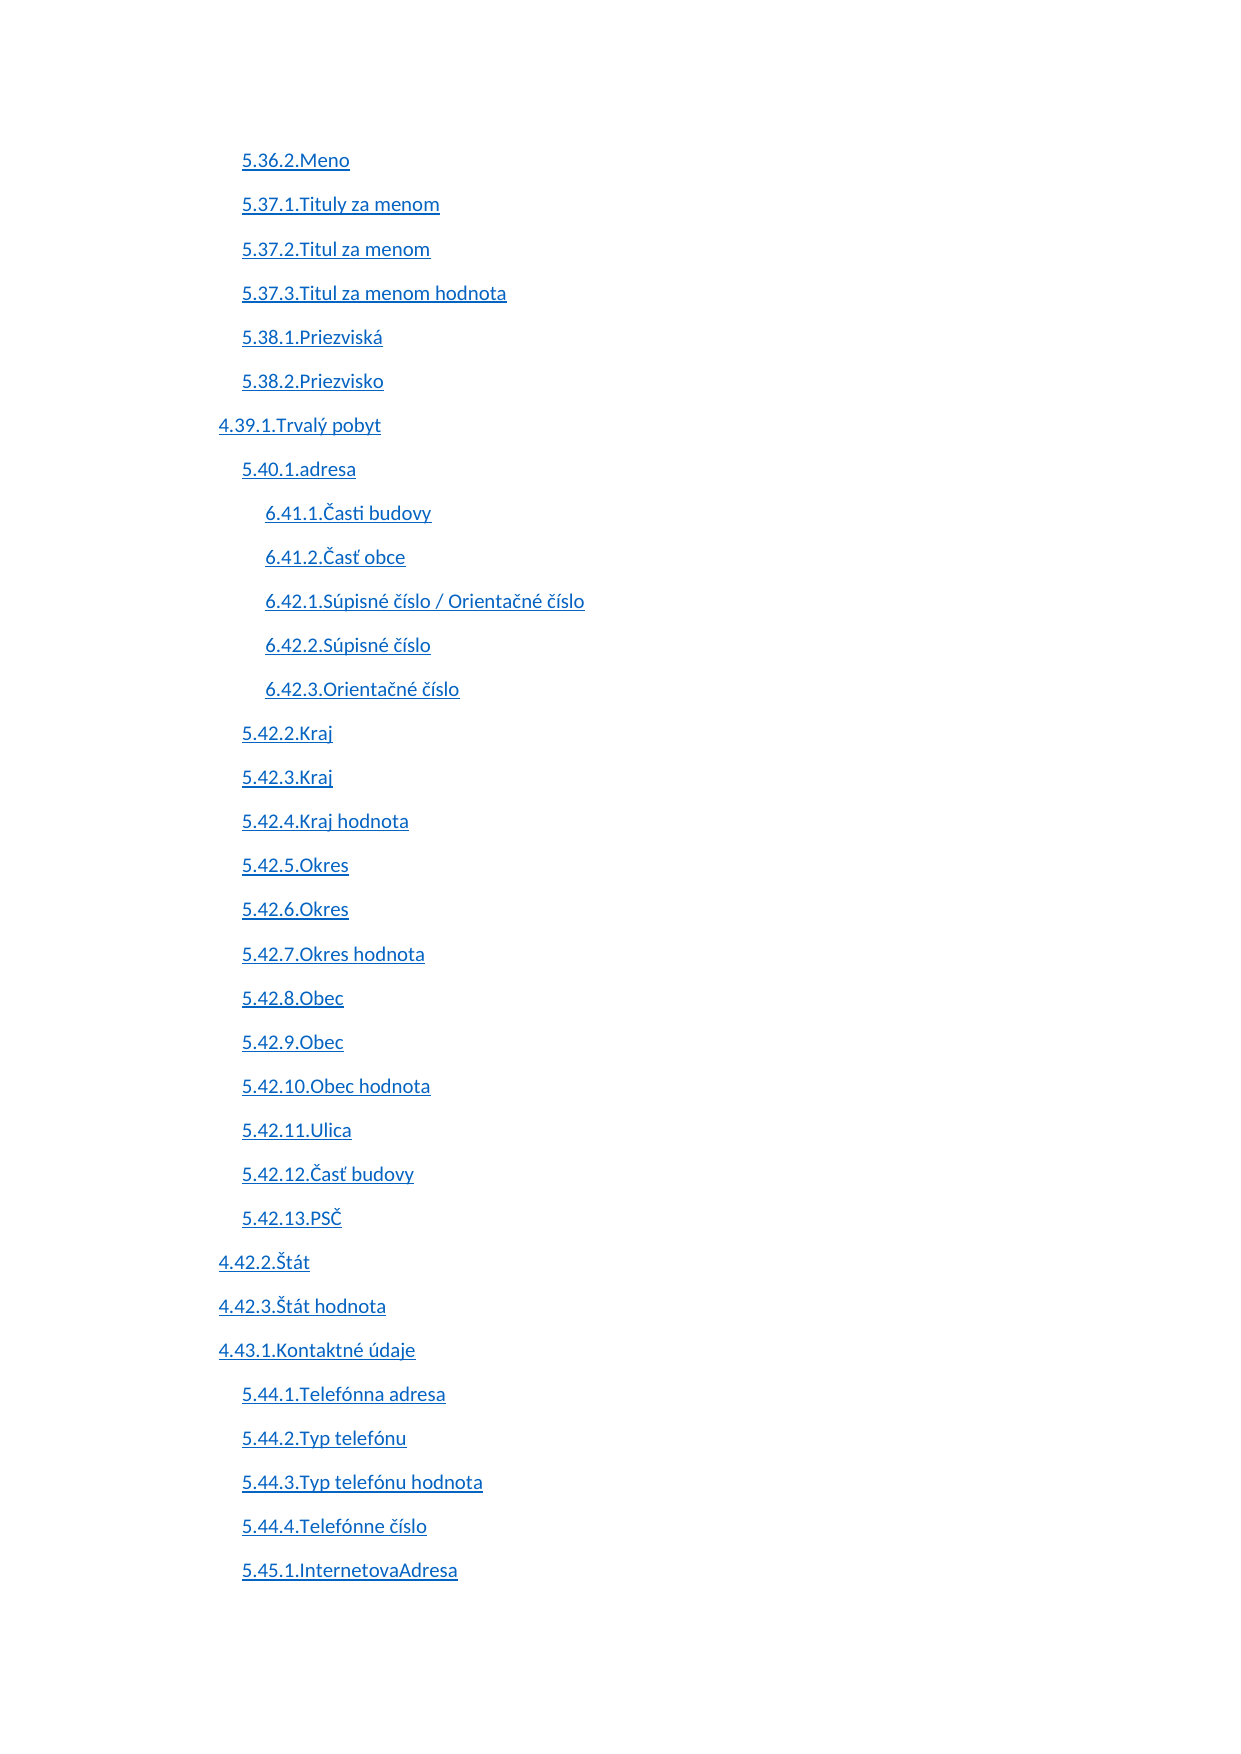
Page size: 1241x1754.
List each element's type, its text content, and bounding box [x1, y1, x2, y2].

text 5.45.1.InternetovaAdresa [148, 1558, 1093, 1583]
text 6.42.1.Súpisné číslo / Orientačné číslo [148, 588, 1093, 614]
text 6.41.1.Časti budovy [148, 500, 1093, 526]
text 5.42.13.PSČ [148, 1205, 1093, 1231]
text 5.42.10.Obec hodnota [148, 1073, 1093, 1098]
text 5.42.8.Obec [148, 985, 1093, 1010]
text 5.44.1.Telefónna adresa [148, 1381, 1093, 1407]
text 5.42.7.Okres hodnota [148, 941, 1093, 966]
text 5.42.3.Kraj [148, 764, 1093, 790]
text 5.37.2.Titul za menom [148, 236, 1093, 261]
text 5.37.3.Titul za menom hodnota [148, 280, 1093, 305]
text 5.44.2.Typ telefónu [148, 1425, 1093, 1451]
text 5.42.11.Ulica [148, 1117, 1093, 1142]
text 5.42.2.Kraj [148, 720, 1093, 746]
text 6.41.2.Časť obce [148, 544, 1093, 569]
text 5.42.12.Časť budovy [148, 1161, 1093, 1186]
text 4.42.2.Štát [148, 1249, 1093, 1274]
text 6.42.3.Orientačné číslo [148, 676, 1093, 702]
text 5.42.9.Obec [148, 1029, 1093, 1054]
text 5.40.1.adresa [148, 456, 1093, 481]
text 4.39.1.Trvalý pobyt [148, 412, 1093, 437]
text 5.42.5.Okres [148, 853, 1093, 878]
text 5.42.6.Okres [148, 897, 1093, 922]
text 4.43.1.Kontaktné údaje [148, 1337, 1093, 1363]
text 5.37.1.Tituly za menom [148, 192, 1093, 217]
text 5.38.2.Priezvisko [148, 368, 1093, 393]
text 5.42.4.Kraj hodnota [148, 808, 1093, 834]
text 5.44.4.Telefónne číslo [148, 1513, 1093, 1539]
text 5.44.3.Typ telefónu hodnota [148, 1469, 1093, 1495]
text 5.36.2.Meno [148, 148, 1093, 173]
text 6.42.2.Súpisné číslo [148, 632, 1093, 658]
text 4.42.3.Štát hodnota [148, 1293, 1093, 1319]
text 5.38.1.Priezviská [148, 324, 1093, 349]
